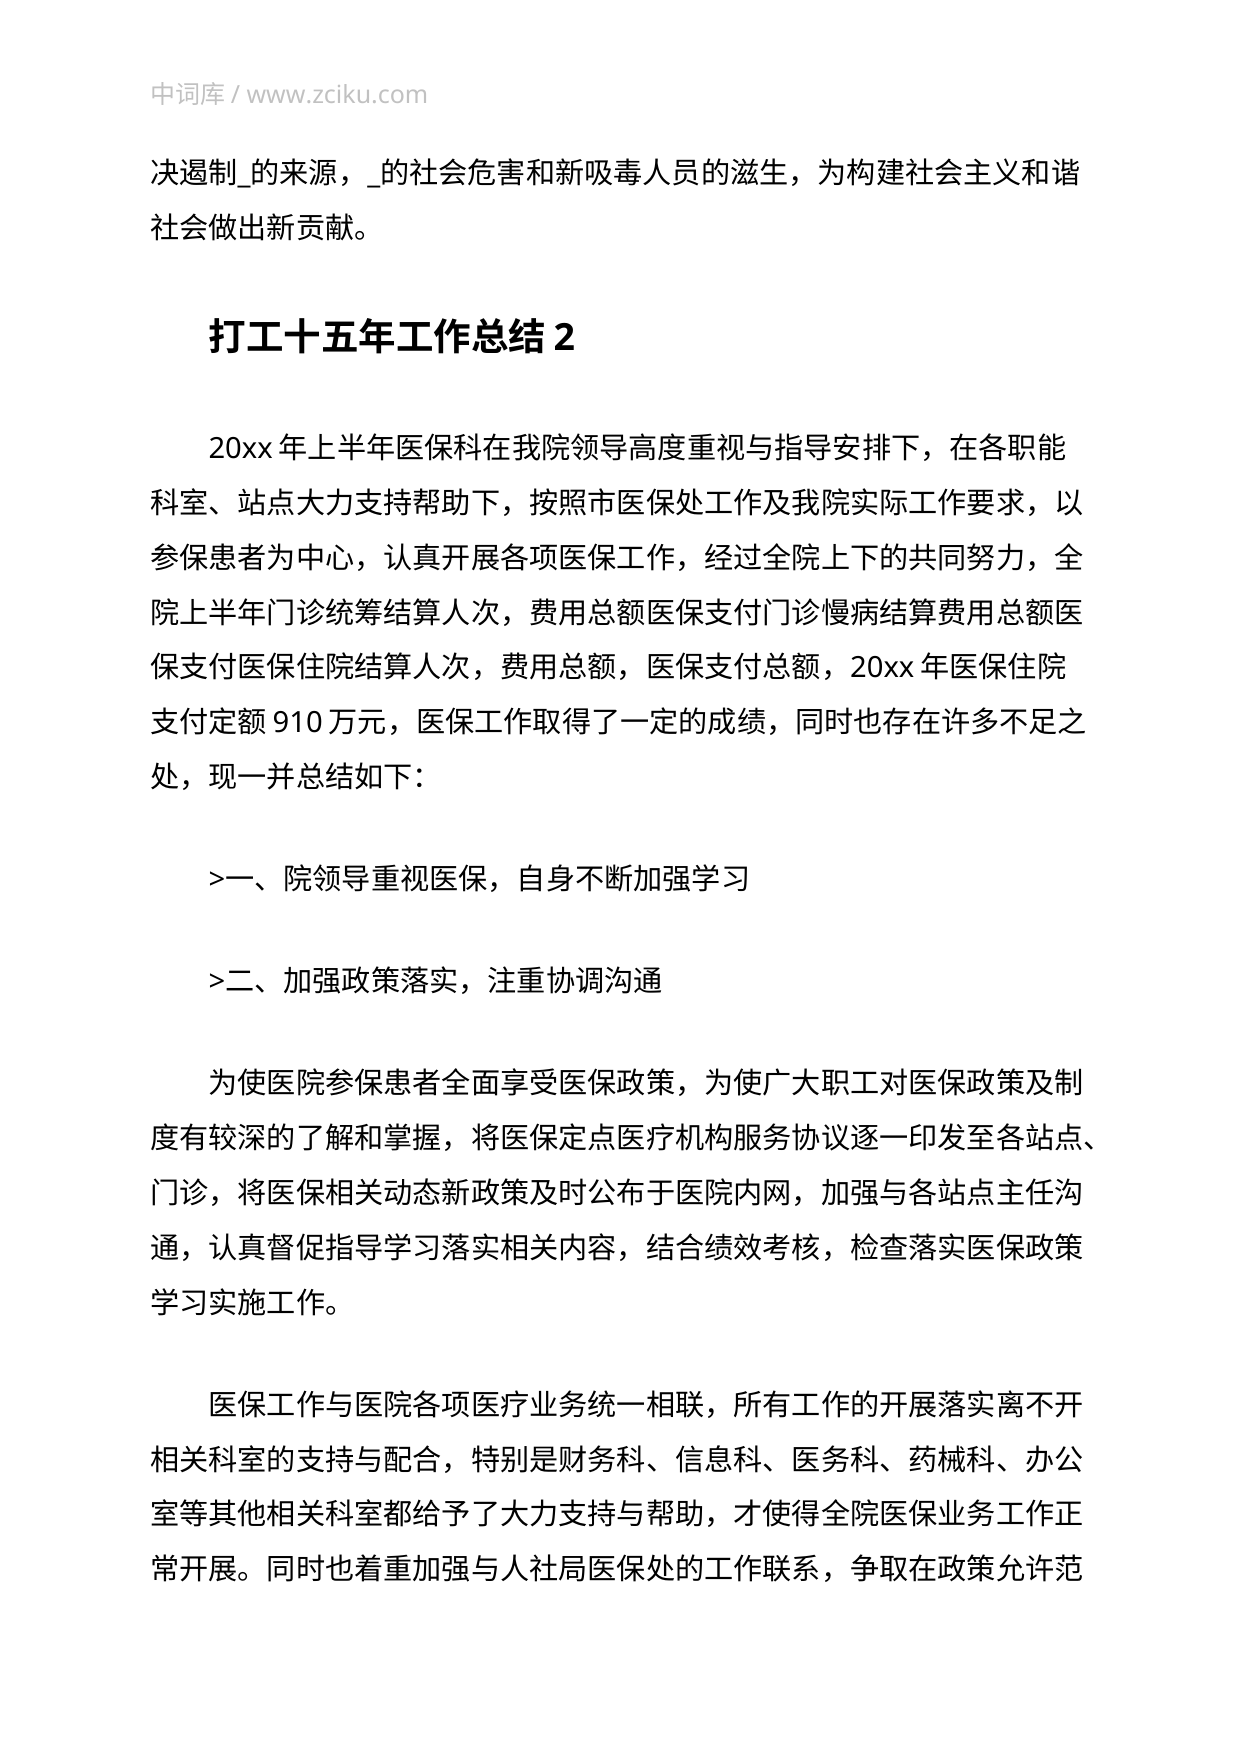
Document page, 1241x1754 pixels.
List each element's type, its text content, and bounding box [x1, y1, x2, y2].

text 20xx年上半年医保科在我院领导高度重视与指导安排下，在各职能科室、站点大力支持帮助下，按照市医保处工作及我院实际工作要求，以参保患者为中心，认真开展各项医保工作，经过全院上下的共同努力，全院上半年门诊统筹结算人次，费用总额医保支付门诊慢病结算费用总额医保支付医保住院结算人次，费用总额，医保支付总额，20xx年医保住院支付定额910万元，医保工作取得了一定的成绩，同时也存在许多不足之处，现一并总结如下： [150, 424, 1090, 796]
text 为使医院参保患者全面享受医保政策，为使广大职工对医保政策及制度有较深的了解和掌握，将医保定点医疗机构服务协议逐一印发至各站点、门诊，将医保相关动态新政策及时公布于医院内网，加强与各站点主任沟通，认真督促指导学习落实相关内容，结合绩效考核，检查落实医保政策学习实施工作。 [150, 1060, 1090, 1322]
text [150, 1381, 1090, 1588]
text 打工十五年工作总结2 [150, 307, 1090, 361]
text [150, 150, 1090, 247]
text >二、加强政策落实，注重协调沟通 [150, 958, 1090, 1000]
text >一、院领导重视医保，自身不断加强学习 [150, 856, 1090, 898]
